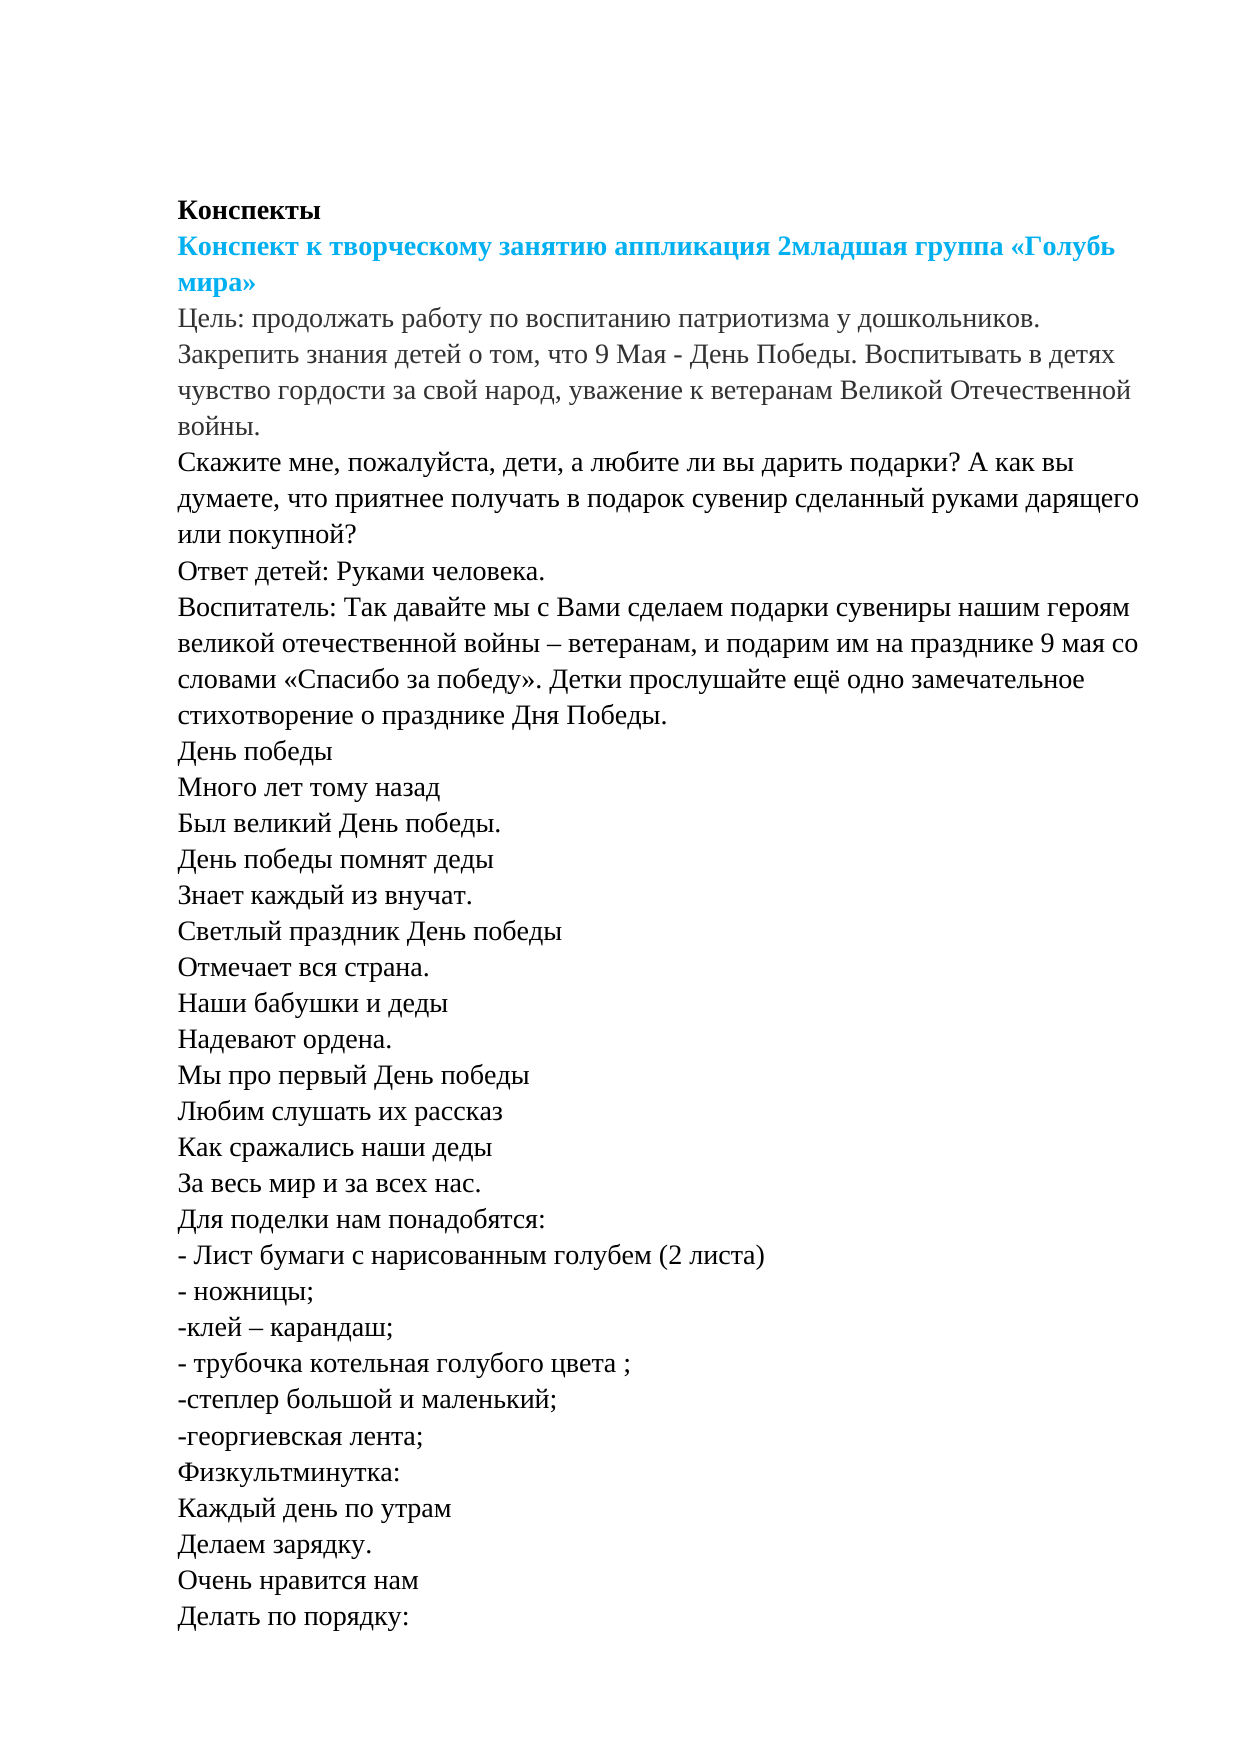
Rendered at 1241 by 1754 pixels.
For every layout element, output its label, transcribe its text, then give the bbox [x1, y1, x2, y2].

text Каждый день по утрам [177, 1487, 1152, 1523]
text Конспекты [177, 193, 1152, 226]
text - Лист бумаги с нарисованным голубем (2 листа) [177, 1235, 1152, 1271]
text День победы помнят деды [177, 838, 1152, 874]
text Воспитатель: Так давайте мы с Вами сделаем подарки сувениры нашим героям великой отечественной войны – ветеранам, и подарим им на празднике 9 мая со словами «Спасибо за победу». Детки прослушайте ещё одно замечательное стихотворение о празднике Дня Победы. [177, 586, 1152, 730]
text -георгиевская лента; [177, 1415, 1152, 1451]
text Ответ детей: Руками человека. [177, 550, 1152, 586]
text Знает каждый из внучат. [177, 874, 1152, 910]
text Отмечает вся страна. [177, 946, 1152, 982]
text Любим слушать их рассказ [177, 1091, 1152, 1127]
text Очень нравится нам [177, 1559, 1152, 1595]
text - ножницы; [177, 1271, 1152, 1307]
text Мы про первый День победы [177, 1054, 1152, 1091]
text Светлый праздник День победы [177, 910, 1152, 946]
text - трубочка котельная голубого цвета ; [177, 1343, 1152, 1379]
text -клей – карандаш; [177, 1307, 1152, 1343]
text -степлер большой и маленький; [177, 1379, 1152, 1415]
text Как сражались наши деды [177, 1127, 1152, 1163]
text Делаем зарядку. [177, 1523, 1152, 1559]
text Цель: продолжать работу по воспитанию патриотизма у дошкольников. Закрепить знания детей о том, что 9 Мая - День Победы. Воспитывать в детях чувство гордости за свой народ, уважение к ветеранам Великой Отечественной войны. [177, 298, 1152, 442]
text Конспект к творческому занятию аппликация 2младшая группа «Голубь мира» [177, 226, 1152, 298]
text Для поделки нам понадобятся: [177, 1199, 1152, 1235]
text Делать по порядку: [177, 1595, 1152, 1631]
text За весь мир и за всех нас. [177, 1163, 1152, 1199]
text Был великий День победы. [177, 802, 1152, 838]
text Надевают ордена. [177, 1018, 1152, 1054]
text День победы [177, 730, 1152, 766]
text Много лет тому назад [177, 766, 1152, 802]
text Физкультминутка: [177, 1451, 1152, 1487]
text Скажите мне, пожалуйста, дети, а любите ли вы дарить подарки? А как вы думаете, что приятнее получать в подарок сувенир сделанный руками дарящего или покупной? [177, 442, 1152, 550]
text Наши бабушки и деды [177, 982, 1152, 1018]
